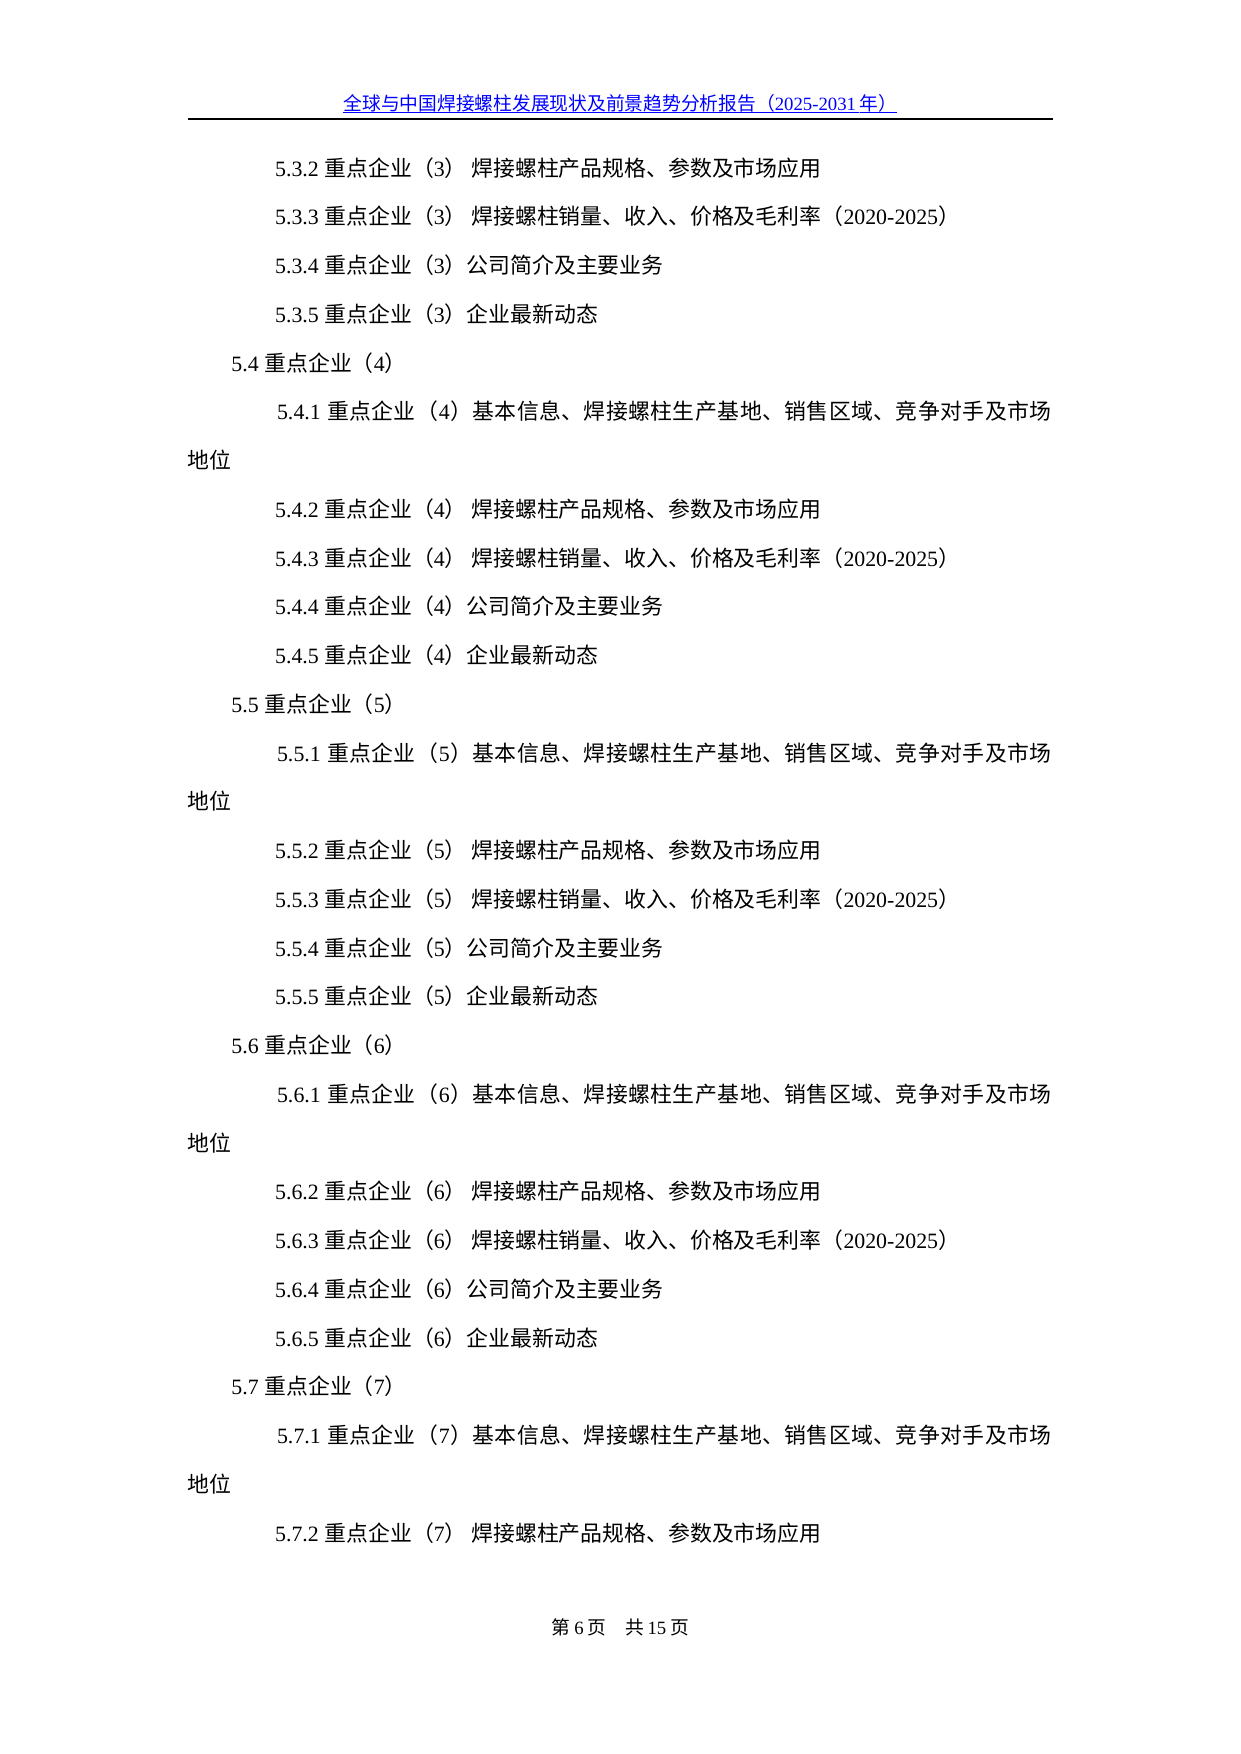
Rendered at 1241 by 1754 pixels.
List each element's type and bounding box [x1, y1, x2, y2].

text [187, 150, 1053, 1548]
